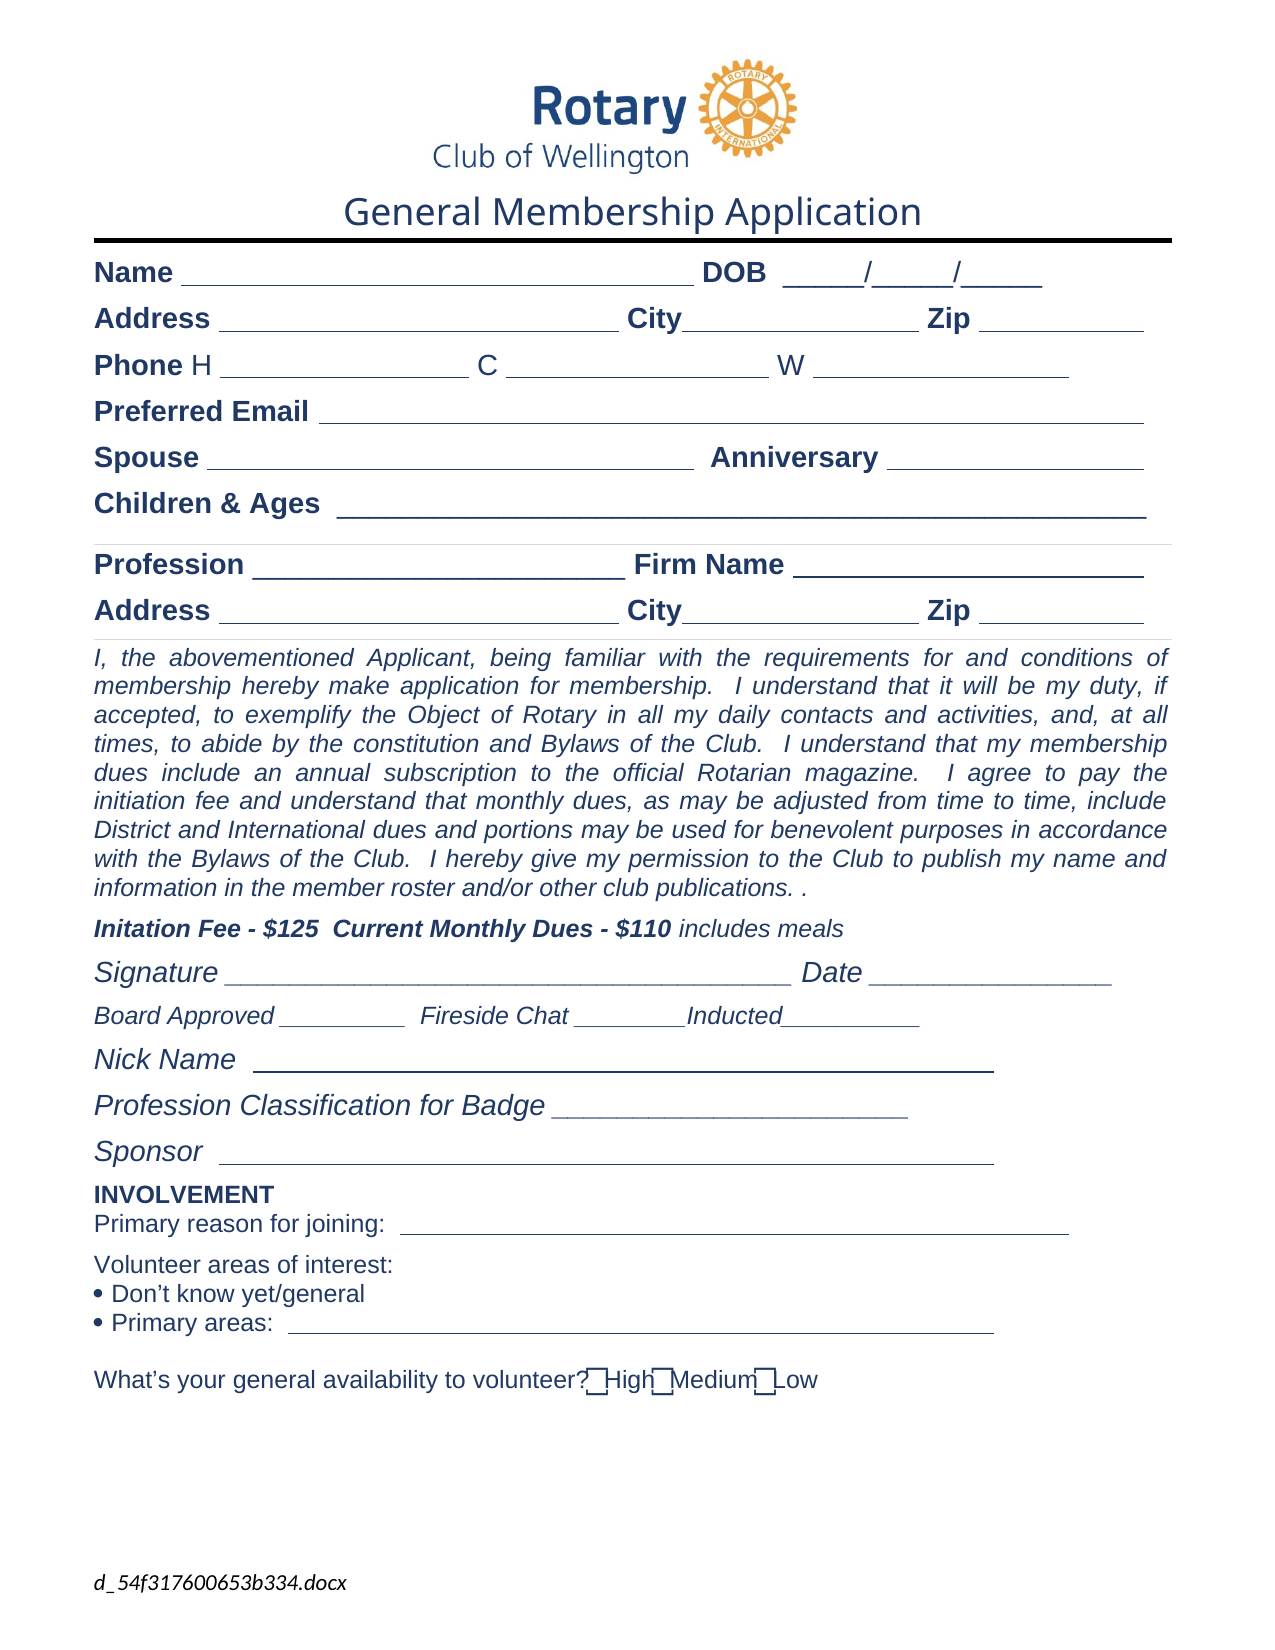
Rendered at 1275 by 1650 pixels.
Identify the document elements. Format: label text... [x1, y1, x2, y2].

text Sponsor [94, 1134, 1172, 1168]
text General Membership Application [94, 185, 1172, 238]
text Primary areas: [94, 1308, 1172, 1337]
text Board Approved _________ Fireside Chat ________Inducted__________ [94, 1001, 1172, 1030]
text Spouse Anniversary [94, 439, 1172, 473]
picture [430, 41, 809, 180]
text Don’t know yet/general [94, 1279, 1172, 1308]
text Preferred Email [94, 393, 1172, 427]
text Signature ___________________________________ Date _______________ [94, 955, 1172, 988]
text What’s your general availability to volunteer? ꙱ High ꙱ Medium ꙱ Low [94, 1362, 1172, 1396]
text Address City Zip [94, 301, 1172, 335]
text Profession Classification for Badge ______________________ [94, 1088, 1172, 1122]
text Address City Zip [94, 593, 1172, 627]
text Phone H C W [94, 347, 1172, 381]
text Volunteer areas of interest: [94, 1250, 1172, 1279]
text Profession _______________________ Firm Name [94, 545, 1172, 581]
text I, the abovementioned Applicant, being familiar with the requirements for and conditions of membership hereby make application for membership. I understand that it will be my duty, if accepted, to exemplify the Object of Rotary in all my daily contacts and activities, and, at all times, to abide by the constitution and Bylaws of the Club. I understand that my membership dues include an annual subscription to the official Rotarian magazine. I agree to pay the initiation fee and understand that monthly dues, as may be adjusted from time to time, include District and International dues and portions may be used for benevolent purposes in accordance with the Bylaws of the Club. I hereby give my permission to the Club to publish my name and information in the member roster and/or other club publications. . [94, 640, 1172, 901]
text INVOLVEMENT [94, 1180, 1172, 1209]
text Initation Fee - $125 Current Monthly Dues - $110 includes meals [94, 914, 1172, 942]
text Nick Name [94, 1042, 1172, 1076]
text Children & Ages __________________________________________________ [94, 486, 1172, 519]
text Name DOB _____/_____/_____ [94, 255, 1172, 289]
text Primary reason for joining: [94, 1209, 1172, 1238]
